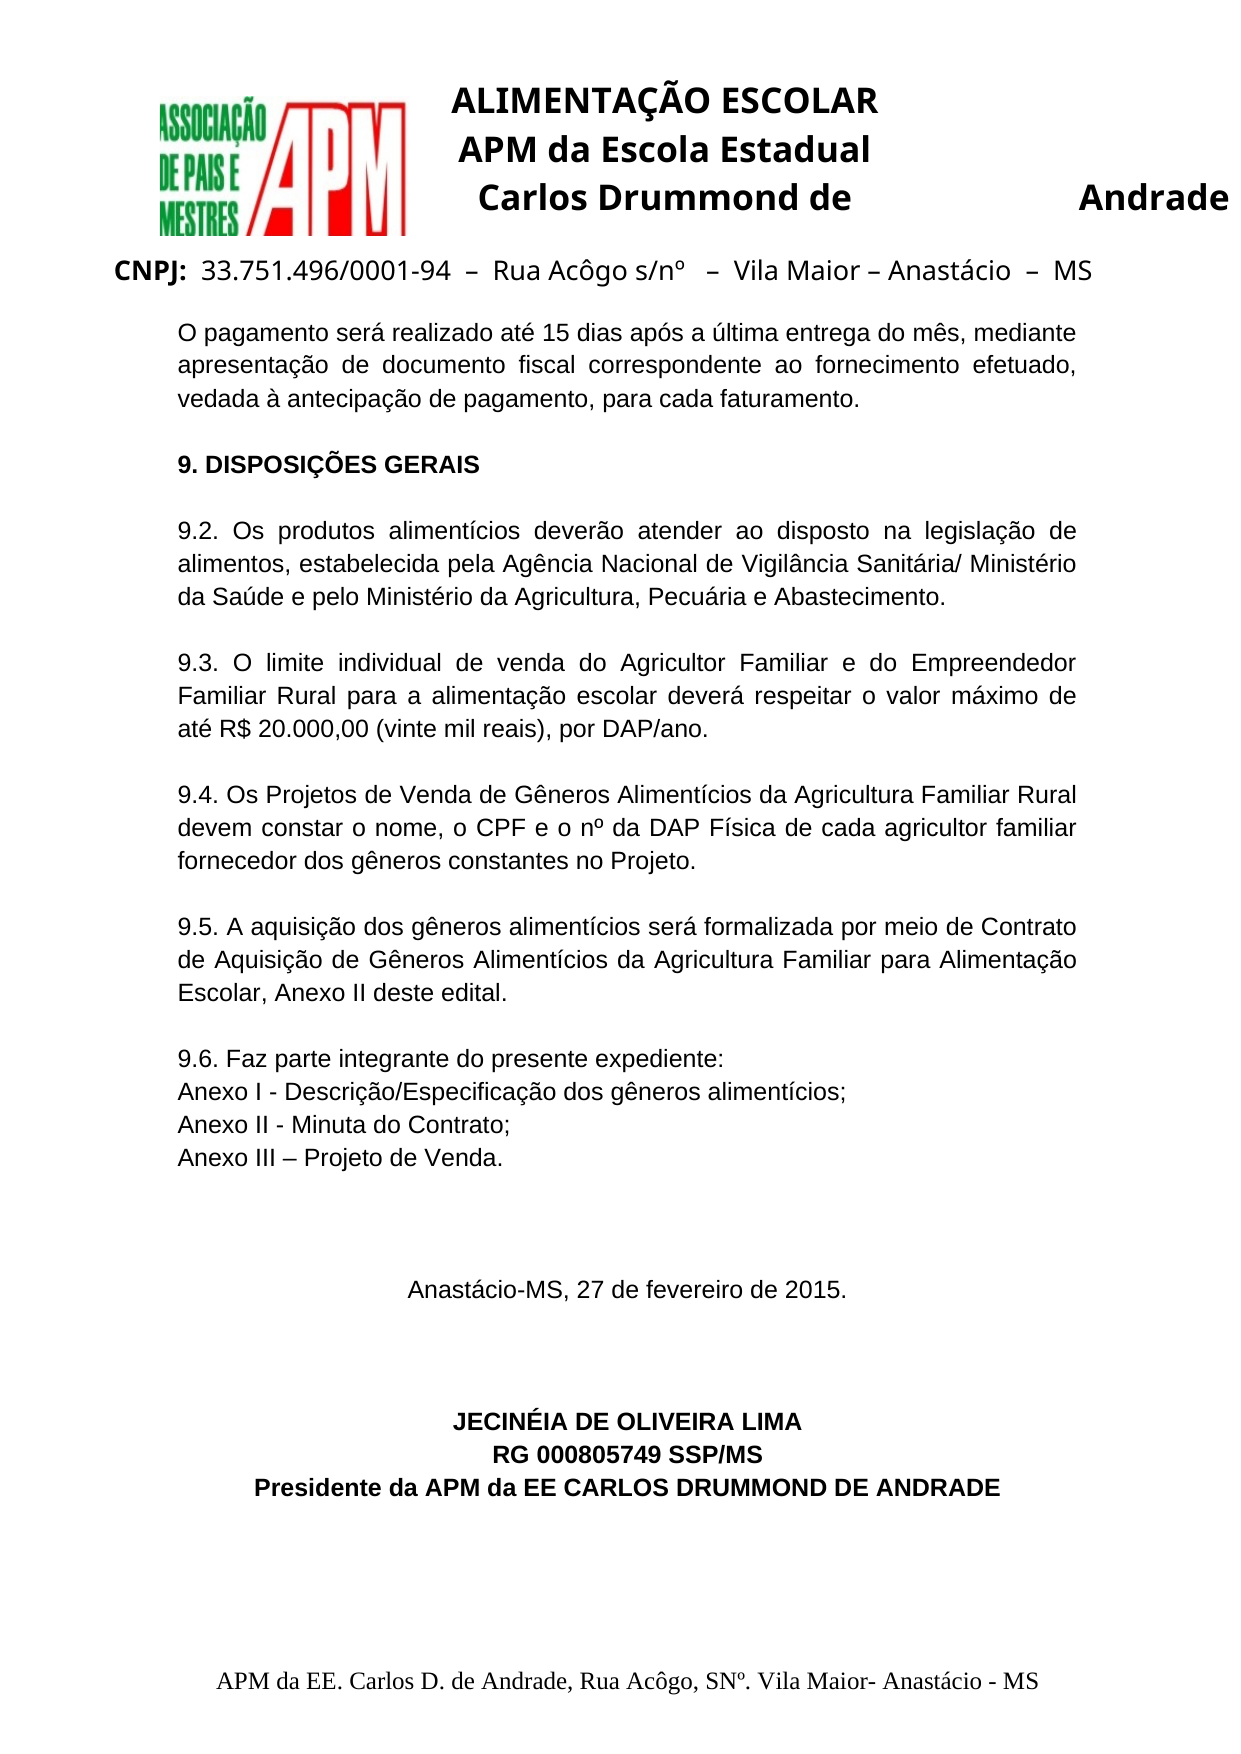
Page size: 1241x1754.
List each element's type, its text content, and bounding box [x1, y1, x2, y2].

text Presidente da APM da EE CARLOS DRUMMOND DE ANDRADE [177, 1473, 1078, 1502]
text Anexo III – Projeto de Venda. [177, 1143, 1078, 1172]
text JECINÉIA DE OLIVEIRA LIMA [177, 1407, 1078, 1436]
text Anexo I - Descrição/Especificação dos gêneros alimentícios; [177, 1077, 1078, 1106]
picture [156, 96, 410, 234]
text RG 000805749 SSP/MS [177, 1440, 1078, 1469]
text 9.6. Faz parte integrante do presente expediente: [177, 1044, 1078, 1073]
text Anexo II - Minuta do Contrato; [177, 1110, 1078, 1139]
text 9.5. A aquisição dos gêneros alimentícios será formalizada por meio de Contrato de Aquisição de Gêneros Alimentícios da Agricultura Familiar para Alimentação Escolar, Anexo II deste edital. [177, 912, 1078, 1007]
text 9.2. Os produtos alimentícios deverão atender ao disposto na legislação de alimentos, estabelecida pela Agência Nacional de Vigilância Sanitária/ Ministério da Saúde e pelo Ministério da Agricultura, Pecuária e Abastecimento. [177, 516, 1078, 610]
text 9.4. Os Projetos de Venda de Gêneros Alimentícios da Agricultura Familiar Rural devem constar o nome, o CPF e o nº da DAP Física de cada agricultor familiar fornecedor dos gêneros constantes no Projeto. [177, 780, 1078, 874]
text O pagamento será realizado até 15 dias após a última entrega do mês, mediante apresentação de documento fiscal correspondente ao fornecimento efetuado, vedada à antecipação de pagamento, para cada faturamento. [177, 317, 1078, 412]
text 9.3. O limite individual de venda do Agricultor Familiar e do Empreendedor Familiar Rural para a alimentação escolar deverá respeitar o valor máximo de até R$ 20.000,00 (vinte mil reais), por DAP/ano. [177, 648, 1078, 742]
text Anastácio-MS, 27 de fevereiro de 2015. [177, 1275, 1078, 1304]
text 9. DISPOSIÇÕES GERAIS [177, 449, 1078, 478]
